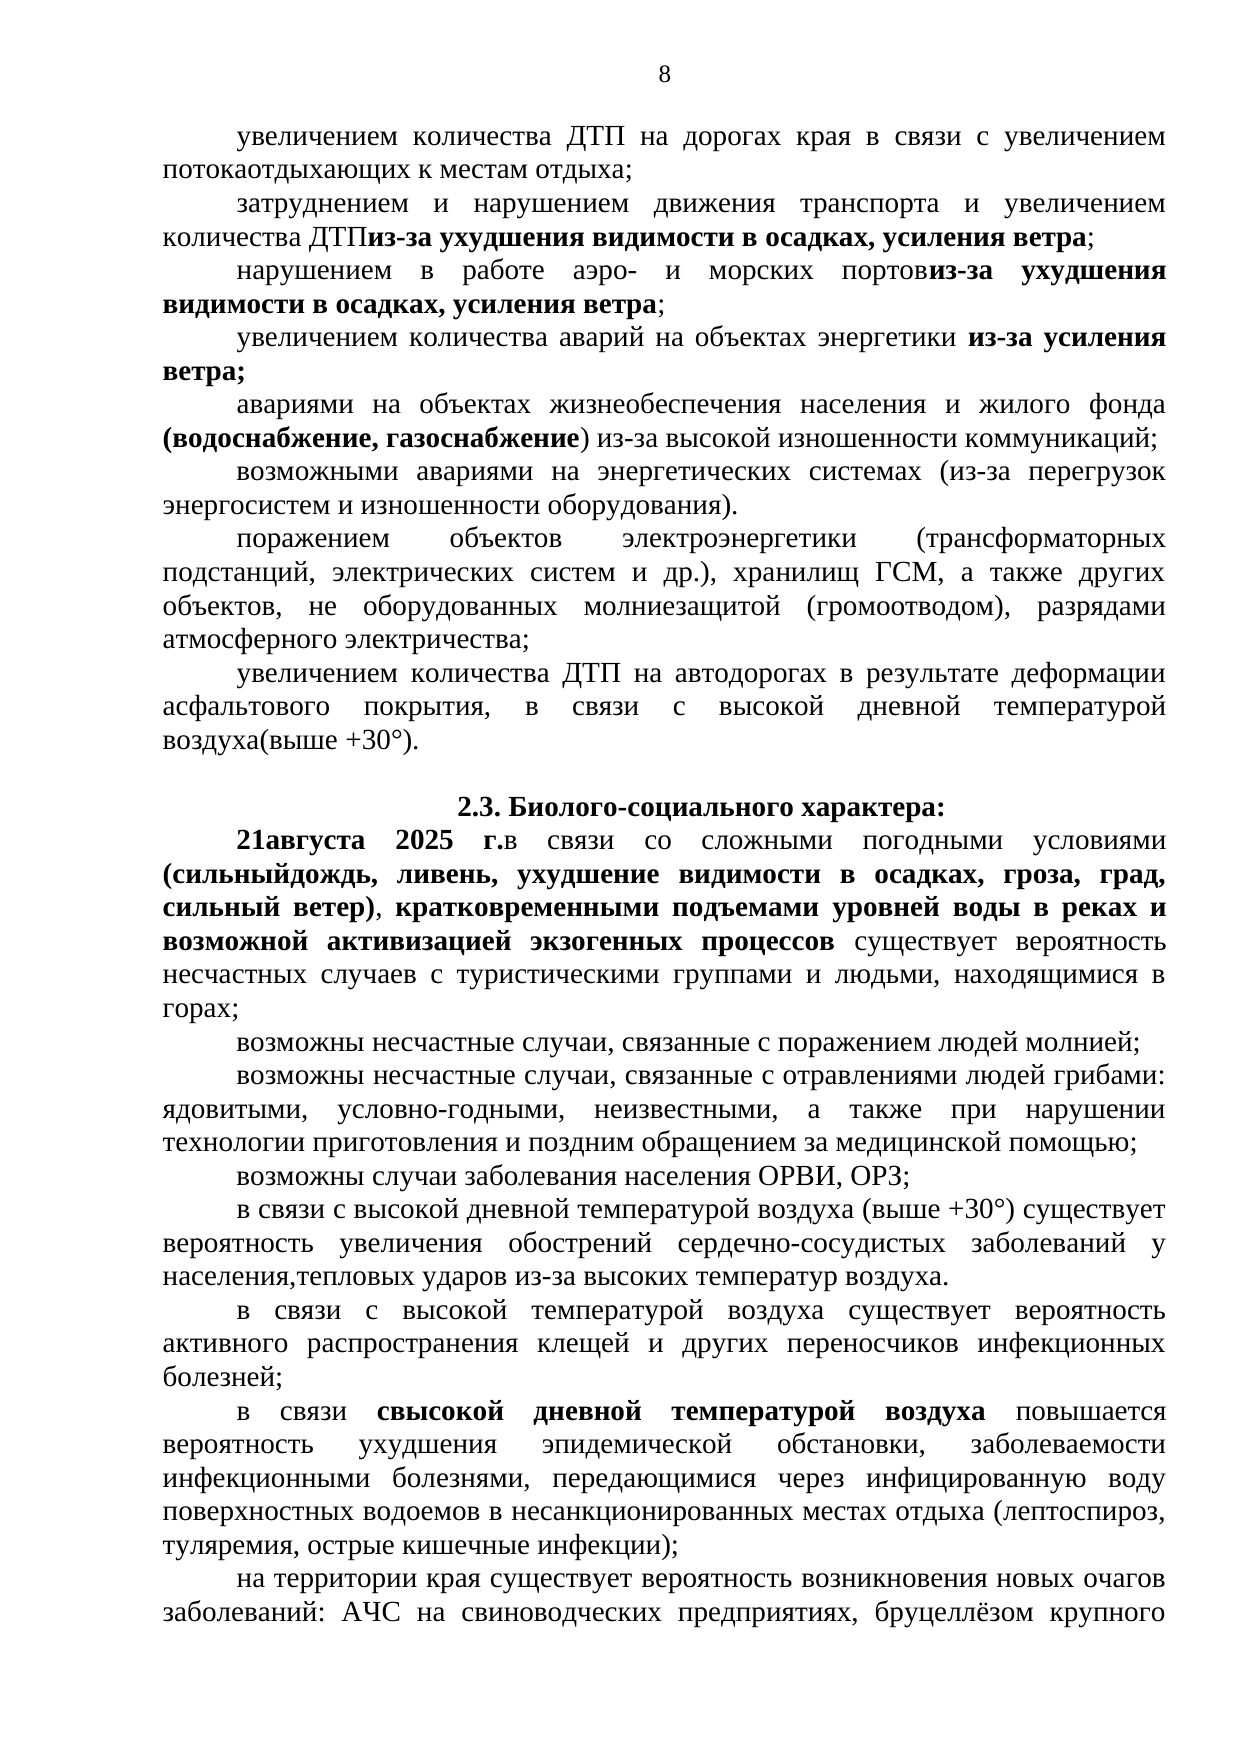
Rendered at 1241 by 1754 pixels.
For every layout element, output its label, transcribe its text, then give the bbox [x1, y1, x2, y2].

text возможны несчастные случаи, связанные с поражением людей молнией; [162, 1024, 1167, 1057]
text в связи свысокой дневной температурой воздуха повышается вероятность ухудшения эпидемической обстановки, заболеваемости инфекционными болезнями, передающимися через инфицированную воду поверхностных водоемов в несанкционированных местах отдыха (лептоспироз, туляремия, острые кишечные инфекции); [162, 1393, 1167, 1560]
text поражением объектов электроэнергетики (трансформаторных подстанций, электрических систем и др.), хранилищ ГСМ, а также других объектов, не оборудованных молниезащитой (громоотводом), разрядами атмосферного электричества; [162, 521, 1167, 655]
text увеличением количества аварий на объектах энергетики из-за усиления ветра; [162, 319, 1167, 386]
text 21августа 2025 г.в связи со сложными погодными условиями (сильныйдождь, ливень, ухудшение видимости в осадках, гроза, град, сильный ветер), кратковременными подъемами уровней воды в реках и возможной активизацией экзогенных процессов существует вероятность несчастных случаев с туристическими группами и людьми, находящимися в горах; [162, 822, 1167, 1024]
text 2.3. Биолого-социального характера: [162, 789, 1167, 822]
text нарушением в работе аэро- и морских портовиз-за ухудшения видимости в осадках, усиления ветра; [162, 252, 1167, 319]
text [162, 1560, 1167, 1627]
text затруднением и нарушением движения транспорта и увеличением количества ДТПиз-за ухудшения видимости в осадках, усиления ветра; [162, 185, 1167, 252]
text увеличением количества ДТП на автодорогах в результате деформации асфальтового покрытия, в связи с высокой дневной температурой воздуха(выше +30°). [162, 655, 1167, 755]
text возможны несчастные случаи, связанные с отравлениями людей грибами: ядовитыми, условно-годными, неизвестными, а также при нарушении технологии приготовления и поздним обращением за медицинской помощью; [162, 1057, 1167, 1158]
text возможны случаи заболевания населения ОРВИ, ОРЗ; [162, 1158, 1167, 1191]
text авариями на объектах жизнеобеспечения населения и жилого фонда (водоснабжение, газоснабжение) из-за высокой изношенности коммуникаций; [162, 386, 1167, 453]
text увеличением количества ДТП на дорогах края в связи с увеличением потокаотдыхающих к местам отдыха; [162, 118, 1167, 185]
text в связи с высокой дневной температурой воздуха (выше +30°) существует вероятность увеличения обострений сердечно-сосудистых заболеваний у населения,тепловых ударов из-за высоких температур воздуха. [162, 1191, 1167, 1292]
text возможными авариями на энергетических системах (из-за перегрузок энергосистем и изношенности оборудования). [162, 453, 1167, 521]
text в связи с высокой температурой воздуха существует вероятность активного распространения клещей и других переносчиков инфекционных болезней; [162, 1292, 1167, 1393]
